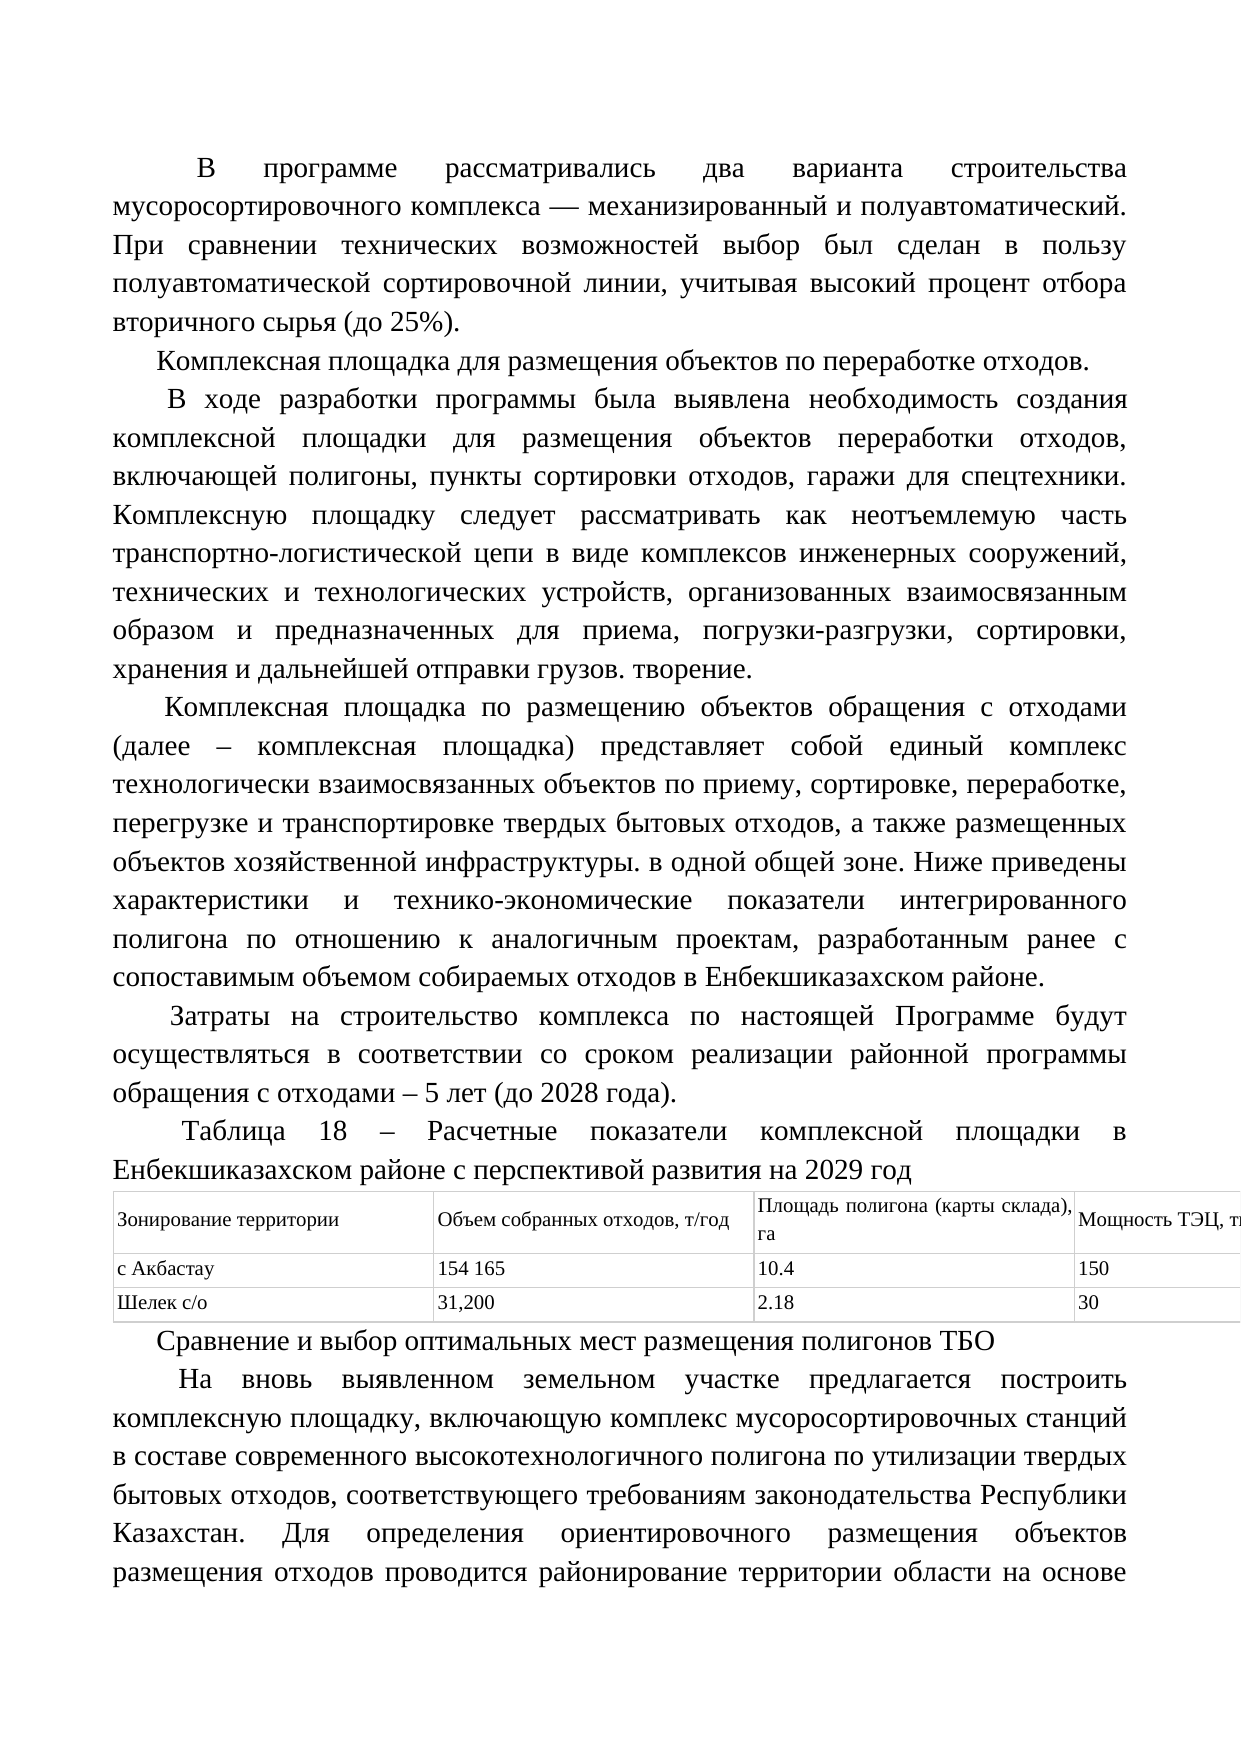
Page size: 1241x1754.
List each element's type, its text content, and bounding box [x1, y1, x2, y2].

table_cell 154 165 [434, 1254, 753, 1287]
table_cell с Акбастау [114, 1254, 433, 1287]
table_cell 10.4 [755, 1254, 1074, 1287]
text В программе рассматривались два варианта строительства мусоросортировочного комплекса — механизированный и полуавтоматический. При сравнении технических возможностей выбор был сделан в пользу полуавтоматической сортировочной линии, учитывая высокий процент отбора вторичного сырья (до 25%). [112, 150, 1128, 338]
text Комплексная площадка для размещения объектов по переработке отходов. [112, 343, 1128, 376]
text В ходе разработки программы была выявлена ​​необходимость создания комплексной площадки для размещения объектов переработки отходов, включающей полигоны, пункты сортировки отходов, гаражи для спецтехники. Комплексную площадку следует рассматривать как неотъемлемую часть транспортно-логистической цепи в виде комплексов инженерных сооружений, технических и технологических устройств, организованных взаимосвязанным образом и предназначенных для приема, погрузки-разгрузки, сортировки, хранения и дальнейшей отправки грузов. творение. [112, 381, 1128, 684]
table_header Объем собранных отходов, т/год [434, 1192, 753, 1253]
text Таблица 18 – Расчетные показатели комплексной площадки в Енбекшиказахском районе с перспективой развития на 2029 год [112, 1113, 1128, 1186]
text Сравнение и выбор оптимальных мест размещения полигонов ТБО [112, 1323, 1128, 1356]
table_header Мощность ТЭЦ, тыс. тонн/год [1075, 1192, 1240, 1253]
table_cell 2.18 [755, 1288, 1074, 1321]
table_cell 31,200 [434, 1288, 753, 1321]
table_header Площадь полигона (карты склада), га [755, 1192, 1074, 1253]
text Комплексная площадка по размещению объектов обращения с отходами (далее – комплексная площадка) представляет собой единый комплекс технологически взаимосвязанных объектов по приему, сортировке, переработке, перегрузке и транспортировке твердых бытовых отходов, а также размещенных объектов хозяйственной инфраструктуры. в одной общей зоне. Ниже приведены характеристики и технико-экономические показатели интегрированного полигона по отношению к аналогичным проектам, разработанным ранее с сопоставимым объемом собираемых отходов в Енбекшиказахском районе. [112, 689, 1128, 993]
table_cell Шелек с/о [114, 1288, 433, 1321]
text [112, 1361, 1128, 1587]
table_cell 30 [1075, 1288, 1240, 1321]
text Затраты на строительство комплекса по настоящей Программе будут осуществляться в соответствии со сроком реализации районной программы обращения с отходами – 5 лет (до 2028 года). [112, 998, 1128, 1108]
table_cell 150 [1075, 1254, 1240, 1287]
table_header Зонирование территории [114, 1192, 433, 1253]
